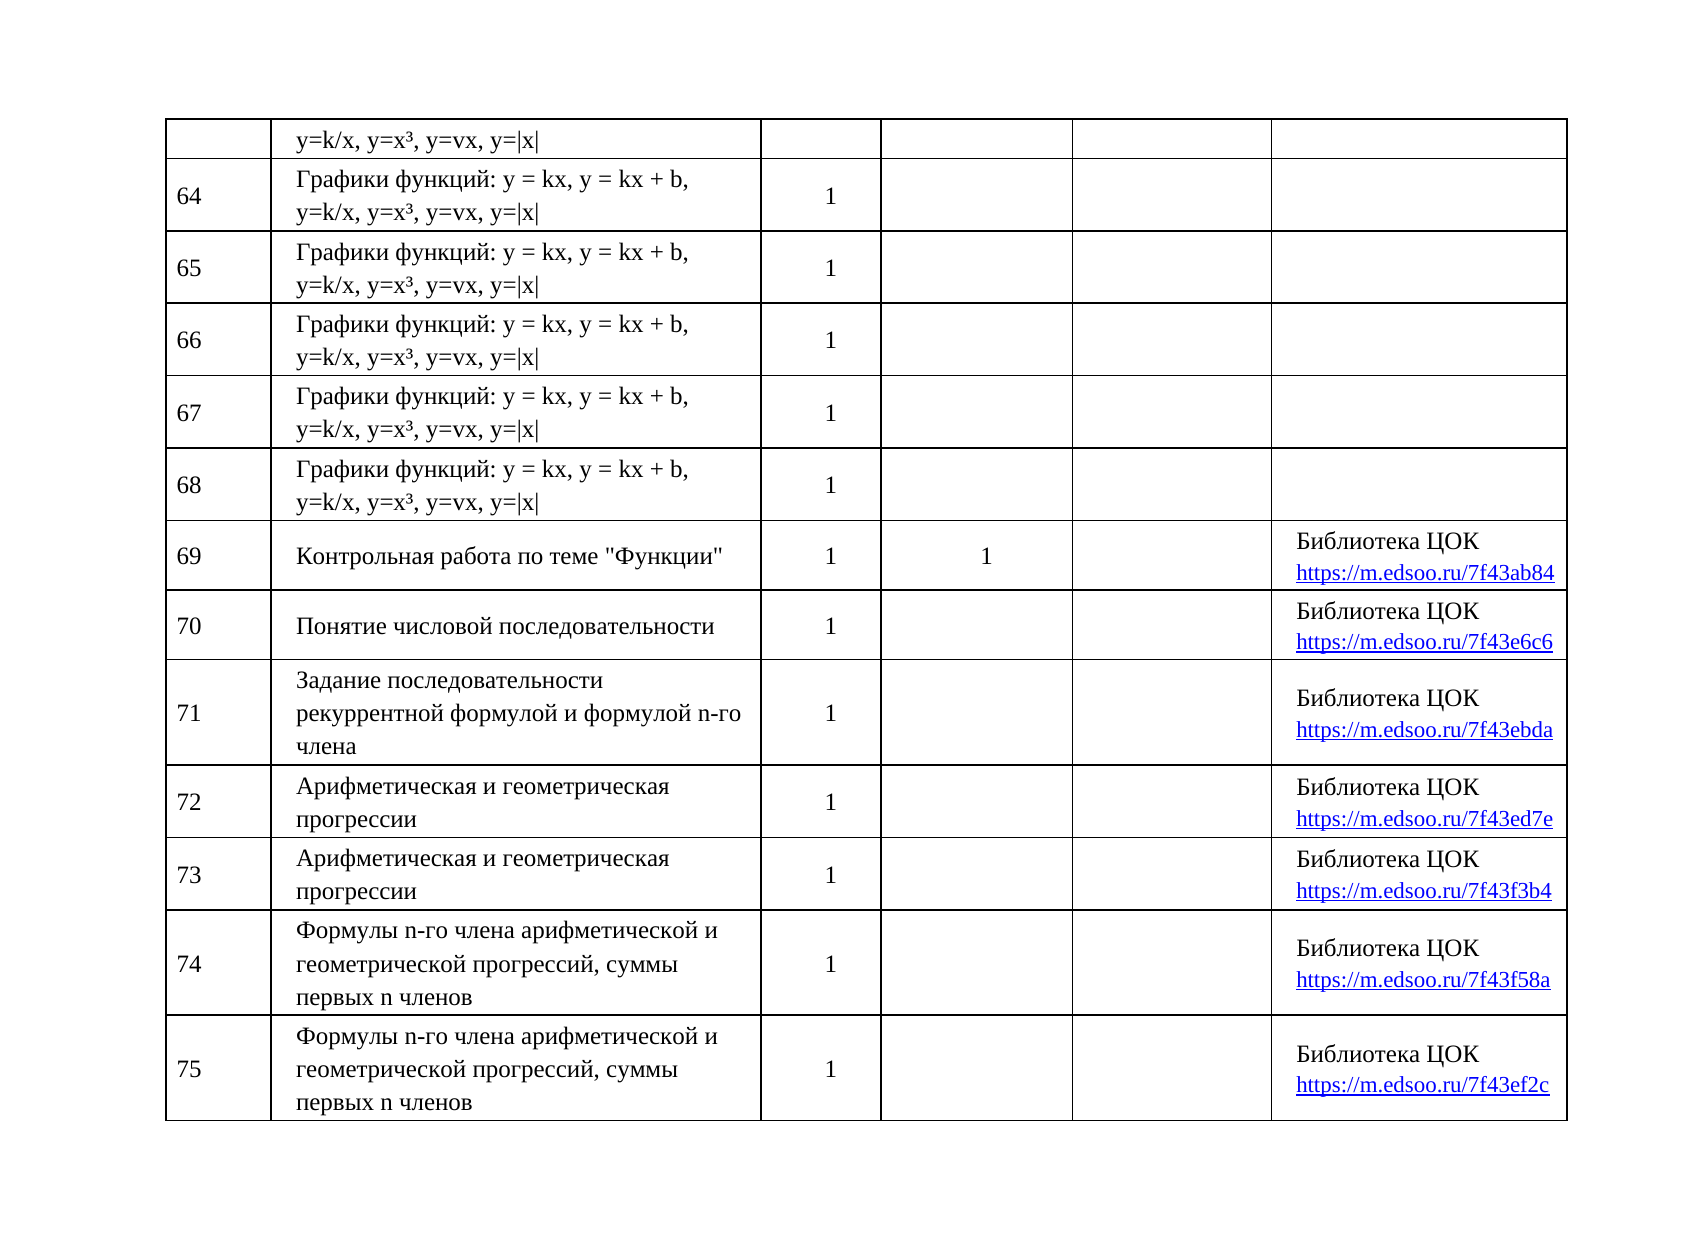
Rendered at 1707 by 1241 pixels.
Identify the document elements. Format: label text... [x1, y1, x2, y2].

table_cell 74 [167, 911, 270, 1014]
table_cell Графики функций: y = kx, y = kx + b, y=k/x, y=x³, y=vx, y=|x| [272, 449, 760, 519]
table_cell [882, 159, 1072, 230]
table_cell [1073, 376, 1271, 447]
table_cell 1 [762, 1016, 880, 1120]
table_cell [1073, 766, 1271, 836]
table_cell 1 [762, 838, 880, 909]
table_cell Арифметическая и геометрическая прогрессии [272, 838, 760, 909]
table_cell Библиотека ЦОК https://m.edsoo.ru/7f43ef2c [1272, 1016, 1566, 1120]
table_cell Задание последовательности рекуррентной формулой и формулой n-го члена [272, 660, 760, 764]
table_cell [882, 304, 1072, 375]
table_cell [272, 232, 760, 302]
table_cell [1272, 120, 1566, 157]
table_cell Арифметическая и геометрическая прогрессии [272, 766, 760, 836]
table_cell [1272, 376, 1566, 447]
table_cell [1073, 304, 1271, 375]
table_cell [882, 449, 1072, 519]
table_cell [1073, 521, 1271, 589]
table_cell 1 [762, 911, 880, 1014]
table_cell [882, 1016, 1072, 1120]
table_cell Графики функций: y = kx, y = kx + b, y=k/x, y=x³, y=vx, y=|x| [272, 376, 760, 447]
table_cell Библиотека ЦОК https://m.edsoo.ru/7f43e6c6 [1272, 591, 1566, 659]
table_cell Библиотека ЦОК https://m.edsoo.ru/7f43ebda [1272, 660, 1566, 764]
table_cell [1073, 911, 1271, 1014]
table_cell 1 [762, 376, 880, 447]
table_cell 1 [762, 521, 880, 589]
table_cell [272, 1016, 760, 1120]
table_cell [1073, 120, 1271, 157]
table_cell Контрольная работа по теме "Функции" [272, 521, 760, 589]
table_cell 66 [167, 304, 270, 375]
table_cell [882, 376, 1072, 447]
table_cell 1 [762, 159, 880, 230]
table_cell 71 [167, 660, 270, 764]
table_cell Библиотека ЦОК https://m.edsoo.ru/7f43f3b4 [1272, 838, 1566, 909]
table_cell 1 [762, 304, 880, 375]
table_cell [272, 159, 760, 230]
table_cell [1073, 1016, 1271, 1120]
table_cell 65 [167, 232, 270, 302]
table_cell [1073, 838, 1271, 909]
table_cell 69 [167, 521, 270, 589]
table_cell 1 [762, 766, 880, 836]
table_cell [272, 911, 760, 1014]
table_cell [1073, 232, 1271, 302]
table_cell [1073, 159, 1271, 230]
table_cell Понятие числовой последовательности [272, 591, 760, 659]
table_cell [272, 120, 760, 157]
table_cell [1073, 591, 1271, 659]
table_cell [1272, 304, 1566, 375]
table_cell [1073, 449, 1271, 519]
table_cell [1272, 232, 1566, 302]
table_cell [1272, 159, 1566, 230]
table_cell 68 [167, 449, 270, 519]
table_cell [882, 660, 1072, 764]
table_cell [1073, 660, 1271, 764]
table_cell [1272, 449, 1566, 519]
table_cell 1 [762, 232, 880, 302]
table_cell 1 [882, 521, 1072, 589]
table_cell [882, 120, 1072, 157]
table_cell 63 [167, 120, 270, 157]
table_cell Библиотека ЦОК https://m.edsoo.ru/7f43ab84 [1272, 521, 1566, 589]
table_cell 73 [167, 838, 270, 909]
table_cell Графики функций: y = kx, y = kx + b, y=k/x, y=x³, y=vx, y=|x| [272, 304, 760, 375]
table_cell 72 [167, 766, 270, 836]
table_cell 1 [762, 449, 880, 519]
table_cell Библиотека ЦОК https://m.edsoo.ru/7f43ed7e [1272, 766, 1566, 836]
table_cell 75 [167, 1016, 270, 1120]
table_cell [882, 911, 1072, 1014]
table_cell Библиотека ЦОК https://m.edsoo.ru/7f43f58a [1272, 911, 1566, 1014]
table_cell [882, 838, 1072, 909]
table_cell [882, 232, 1072, 302]
table_cell 1 [762, 660, 880, 764]
table_cell 1 [762, 591, 880, 659]
table_cell 70 [167, 591, 270, 659]
table_cell [882, 591, 1072, 659]
table_cell [882, 766, 1072, 836]
table_cell 1 [762, 120, 880, 157]
table_cell 67 [167, 376, 270, 447]
table_cell 64 [167, 159, 270, 230]
